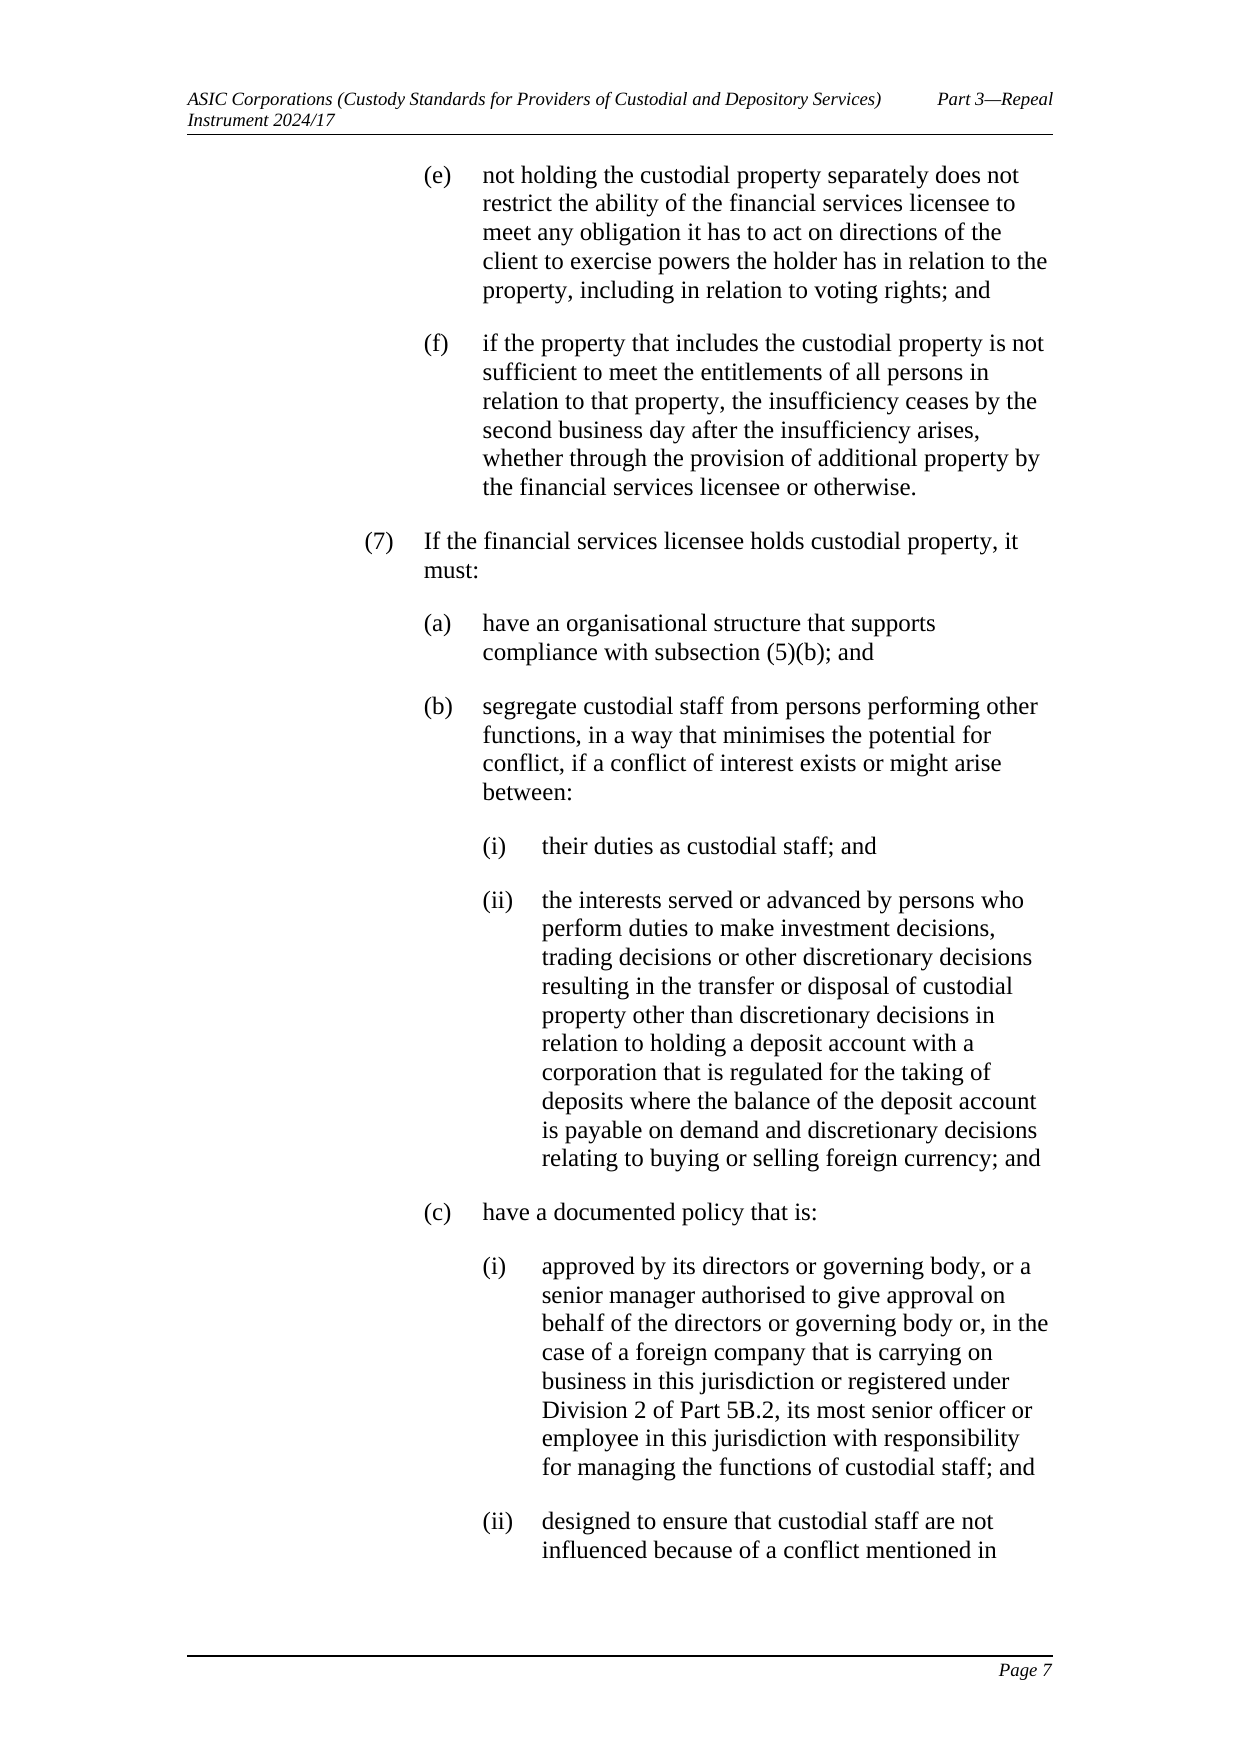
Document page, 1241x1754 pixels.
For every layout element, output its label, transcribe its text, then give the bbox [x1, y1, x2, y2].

text (b) segregate custodial staff from persons performing other functions, in a way that minimises the potential for conflict, if a conflict of interest exists or might arise between: [423, 691, 1053, 806]
text (7) If the financial services licensee holds custodial property, it must: [364, 526, 1053, 583]
text (i) approved by its directors or governing body, or a senior manager authorised to give approval on behalf of the directors or governing body or, in the case of a foreign company that is carrying on business in this jurisdiction or registered under Division 2 of Part 5B.2, its most senior officer or employee in this jurisdiction with responsibility for managing the functions of custodial staff; and [482, 1251, 1053, 1481]
text (f) if the property that includes the custodial property is not sufficient to meet the entitlements of all persons in relation to that property, the insufficiency ceases by the second business day after the insufficiency arises, whether through the provision of additional property by the financial services licensee or otherwise. [423, 328, 1053, 501]
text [482, 1506, 1053, 1563]
text (a) have an organisational structure that supports compliance with subsection (5)(b); and [423, 608, 1053, 666]
text (e) not holding the custodial property separately does not restrict the ability of the financial services licensee to meet any obligation it has to act on directions of the client to exercise powers the holder has in relation to the property, including in relation to voting rights; and [423, 160, 1053, 303]
text (c) have a documented policy that is: [423, 1197, 1053, 1226]
text (ii) the interests served or advanced by persons who perform duties to make investment decisions, trading decisions or other discretionary decisions resulting in the transfer or disposal of custodial property other than discretionary decisions in relation to holding a deposit account with a corporation that is regulated for the taking of deposits where the balance of the deposit account is payable on demand and discretionary decisions relating to buying or selling foreign currency; and [482, 885, 1053, 1172]
text (i) their duties as custodial staff; and [482, 831, 1053, 860]
